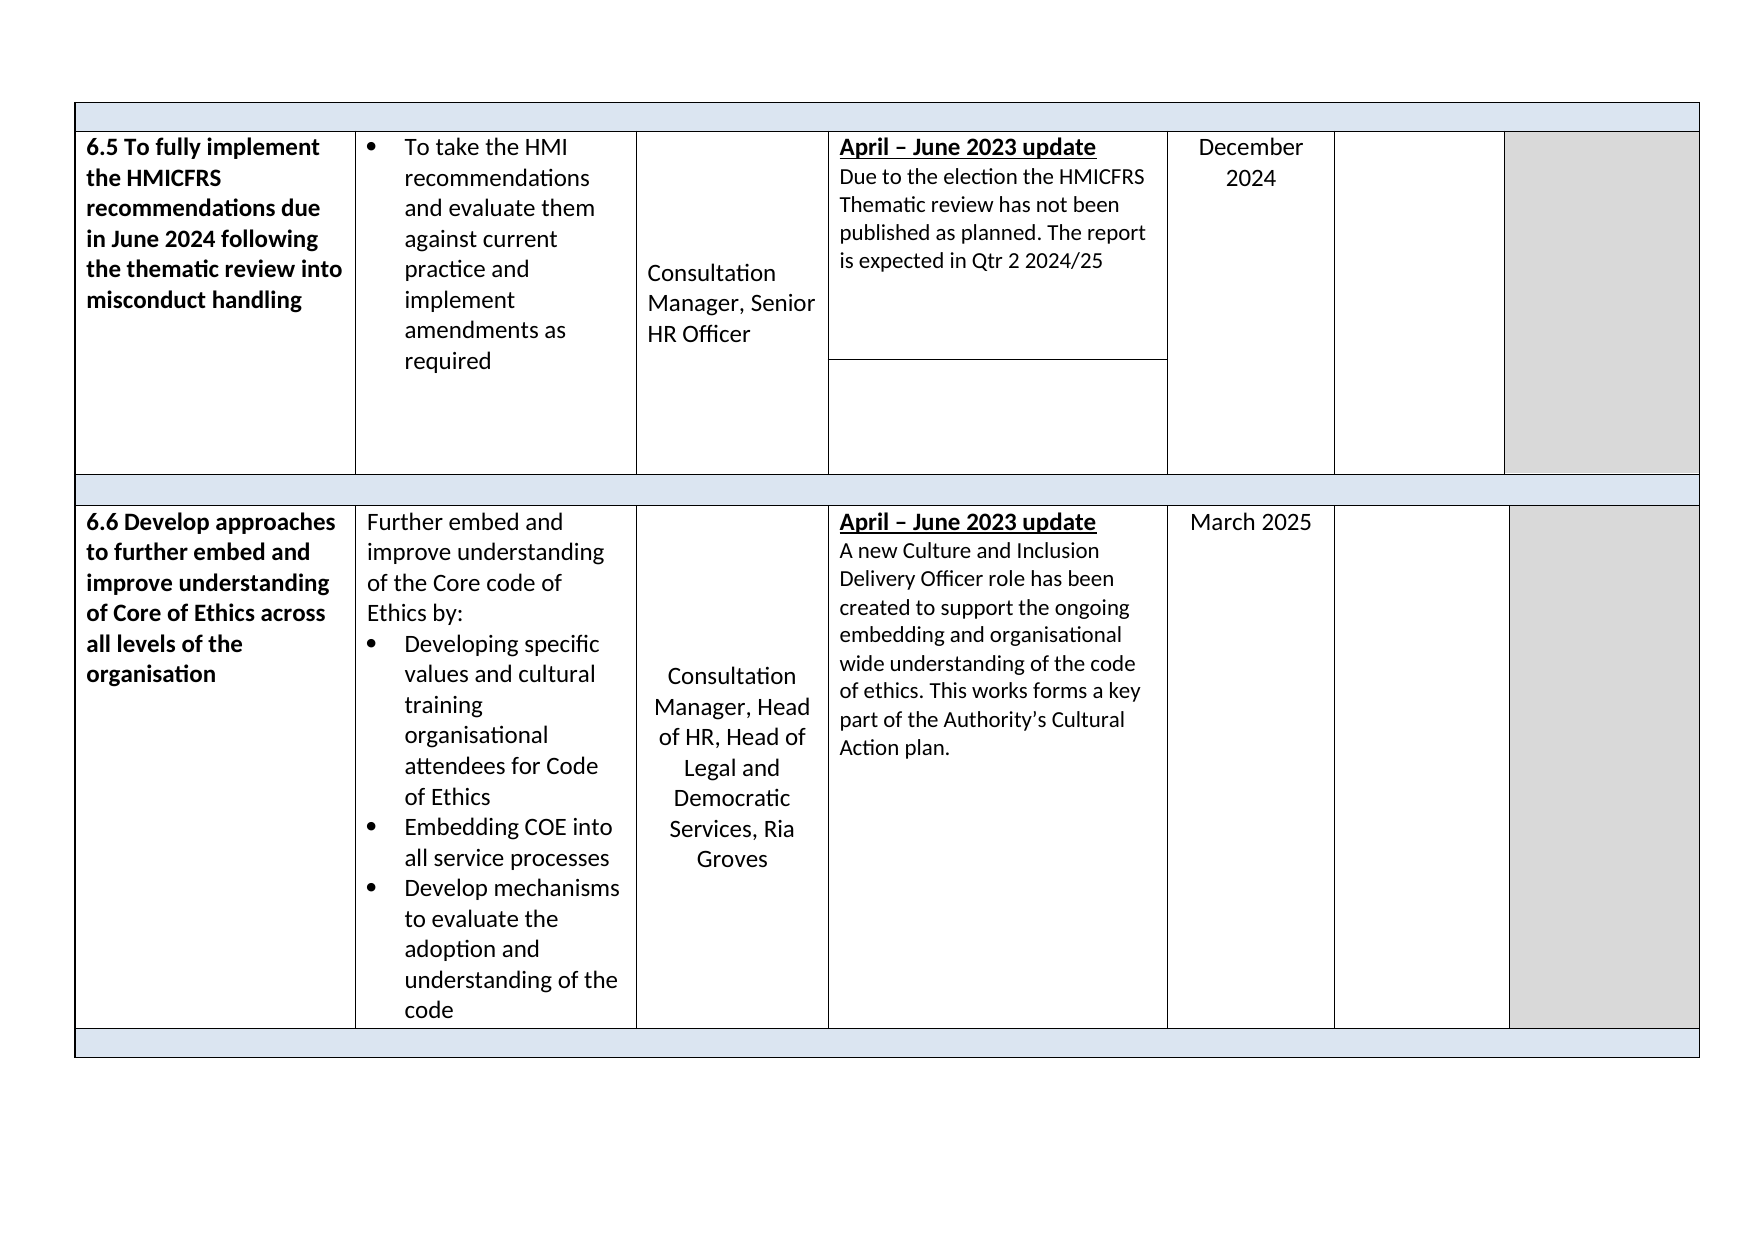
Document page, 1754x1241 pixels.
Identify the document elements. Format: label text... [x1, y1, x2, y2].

table_cell April – June 2023 update A new Culture and Inclusion Delivery Officer role has been created to support the ongoing embedding and organisational wide understanding of the code of ethics. This works forms a key part of the Authority’s Cultural Action plan. [829, 506, 1167, 1028]
table_cell Consultation Manager, Senior HR Officer [637, 132, 828, 473]
table_cell [76, 103, 1699, 131]
table_cell [1335, 506, 1509, 1028]
table_cell Consultation Manager, Head of HR, Head of Legal and Democratic Services, Ria Groves [637, 506, 828, 1028]
table_cell April – June 2023 update Due to the election the HMICFRS Thematic review has not been published as planned. The report is expected in Qtr 2 2024/25 [829, 132, 1167, 359]
table_cell [1510, 506, 1699, 1028]
table_cell [829, 360, 1167, 473]
table_cell To take the HMI recommendations and evaluate them against current practice and implement amendments as required [356, 132, 636, 473]
table_cell 6.5 To fully implement the HMICFRS recommendations due in June 2024 following the thematic review into misconduct handling [76, 132, 355, 473]
table_cell [1335, 132, 1504, 473]
table_cell [76, 475, 1699, 505]
table_cell December 2024 [1168, 132, 1334, 473]
table_cell March 2025 [1168, 506, 1334, 1028]
table_cell [1505, 132, 1699, 473]
table_cell Further embed and improve understanding of the Core code of Ethics by: Developing specific values and cultural training organisational attendees for Code of Ethics Embedding COE into all service processes Develop mechanisms to evaluate the adoption and understanding of the code [356, 506, 636, 1028]
table_cell [76, 1029, 1699, 1057]
table_cell 6.6 Develop approaches to further embed and improve understanding of Core of Ethics across all levels of the organisation [76, 506, 355, 1028]
